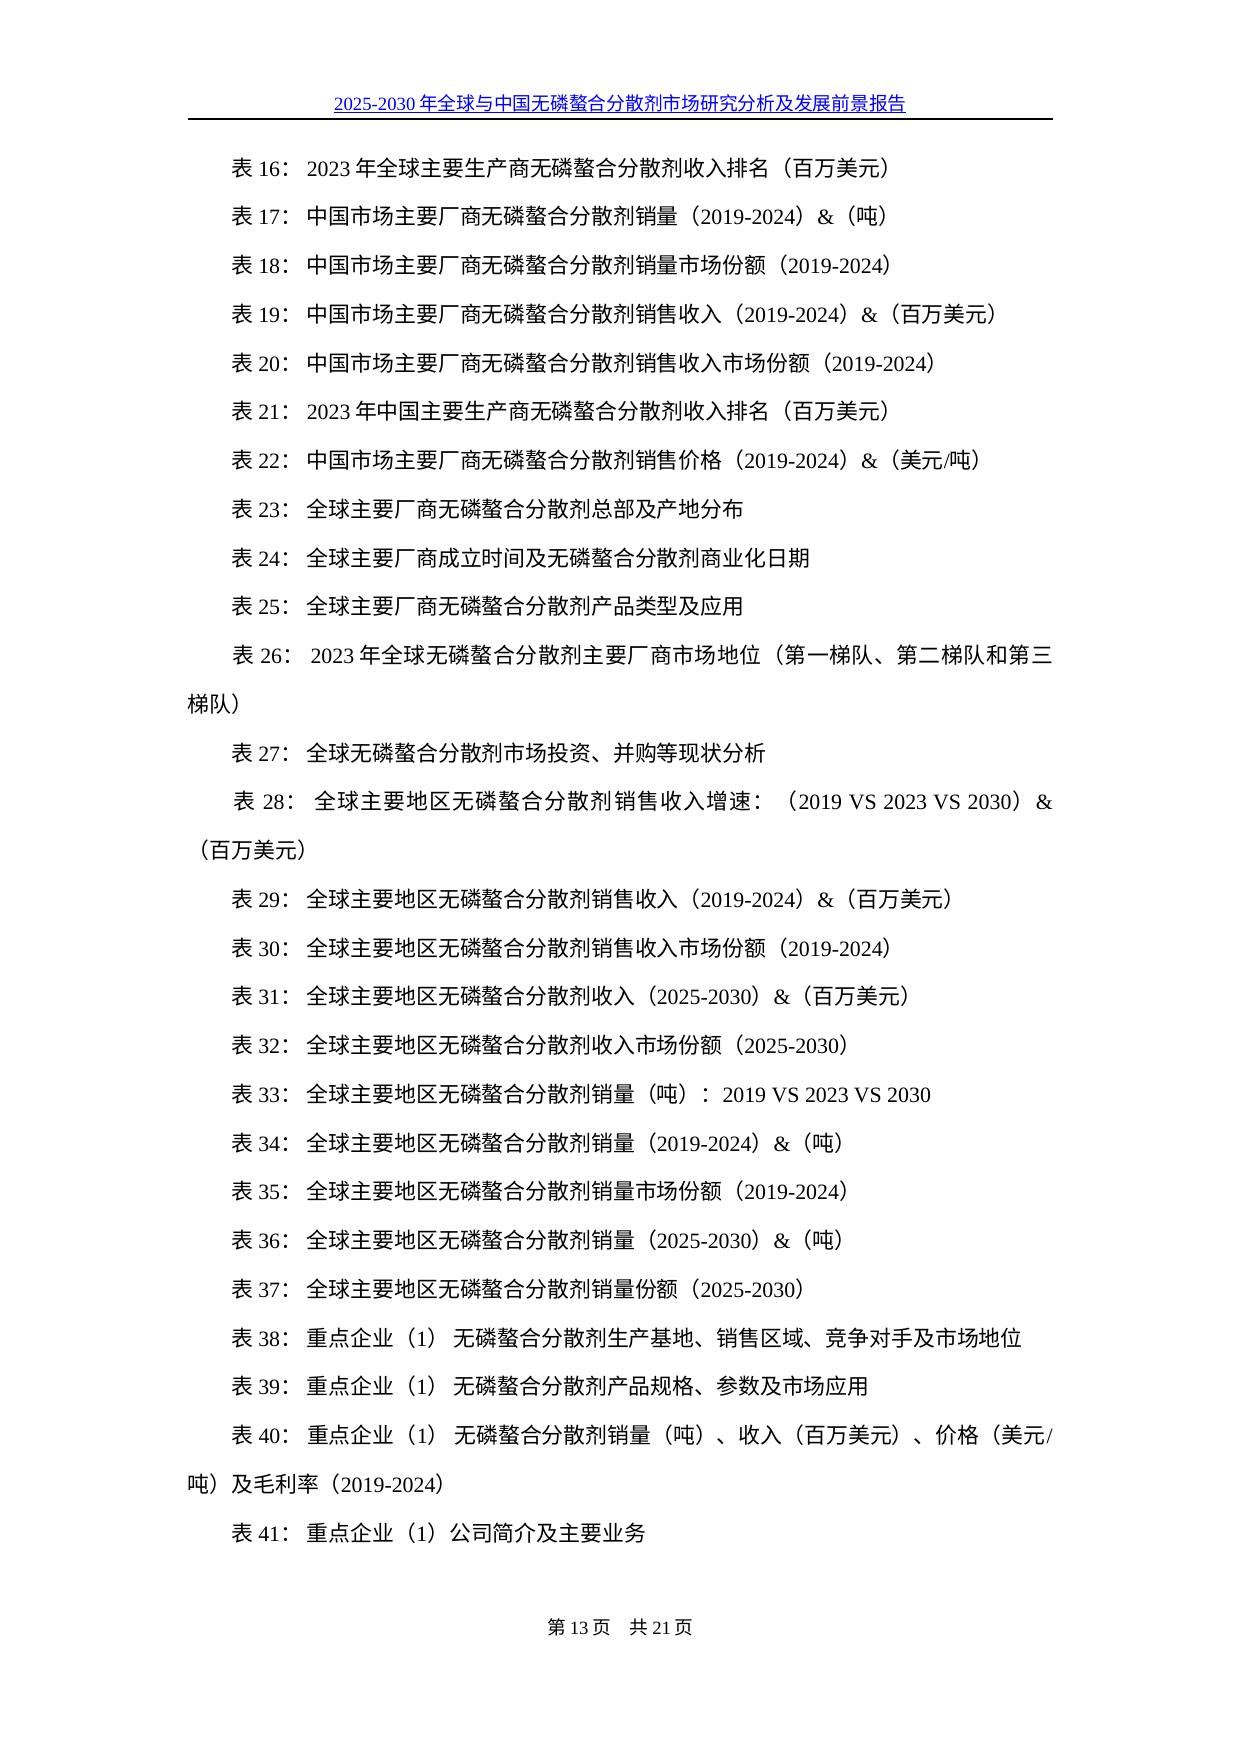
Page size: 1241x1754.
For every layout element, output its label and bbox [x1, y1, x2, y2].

text [187, 150, 1053, 1548]
